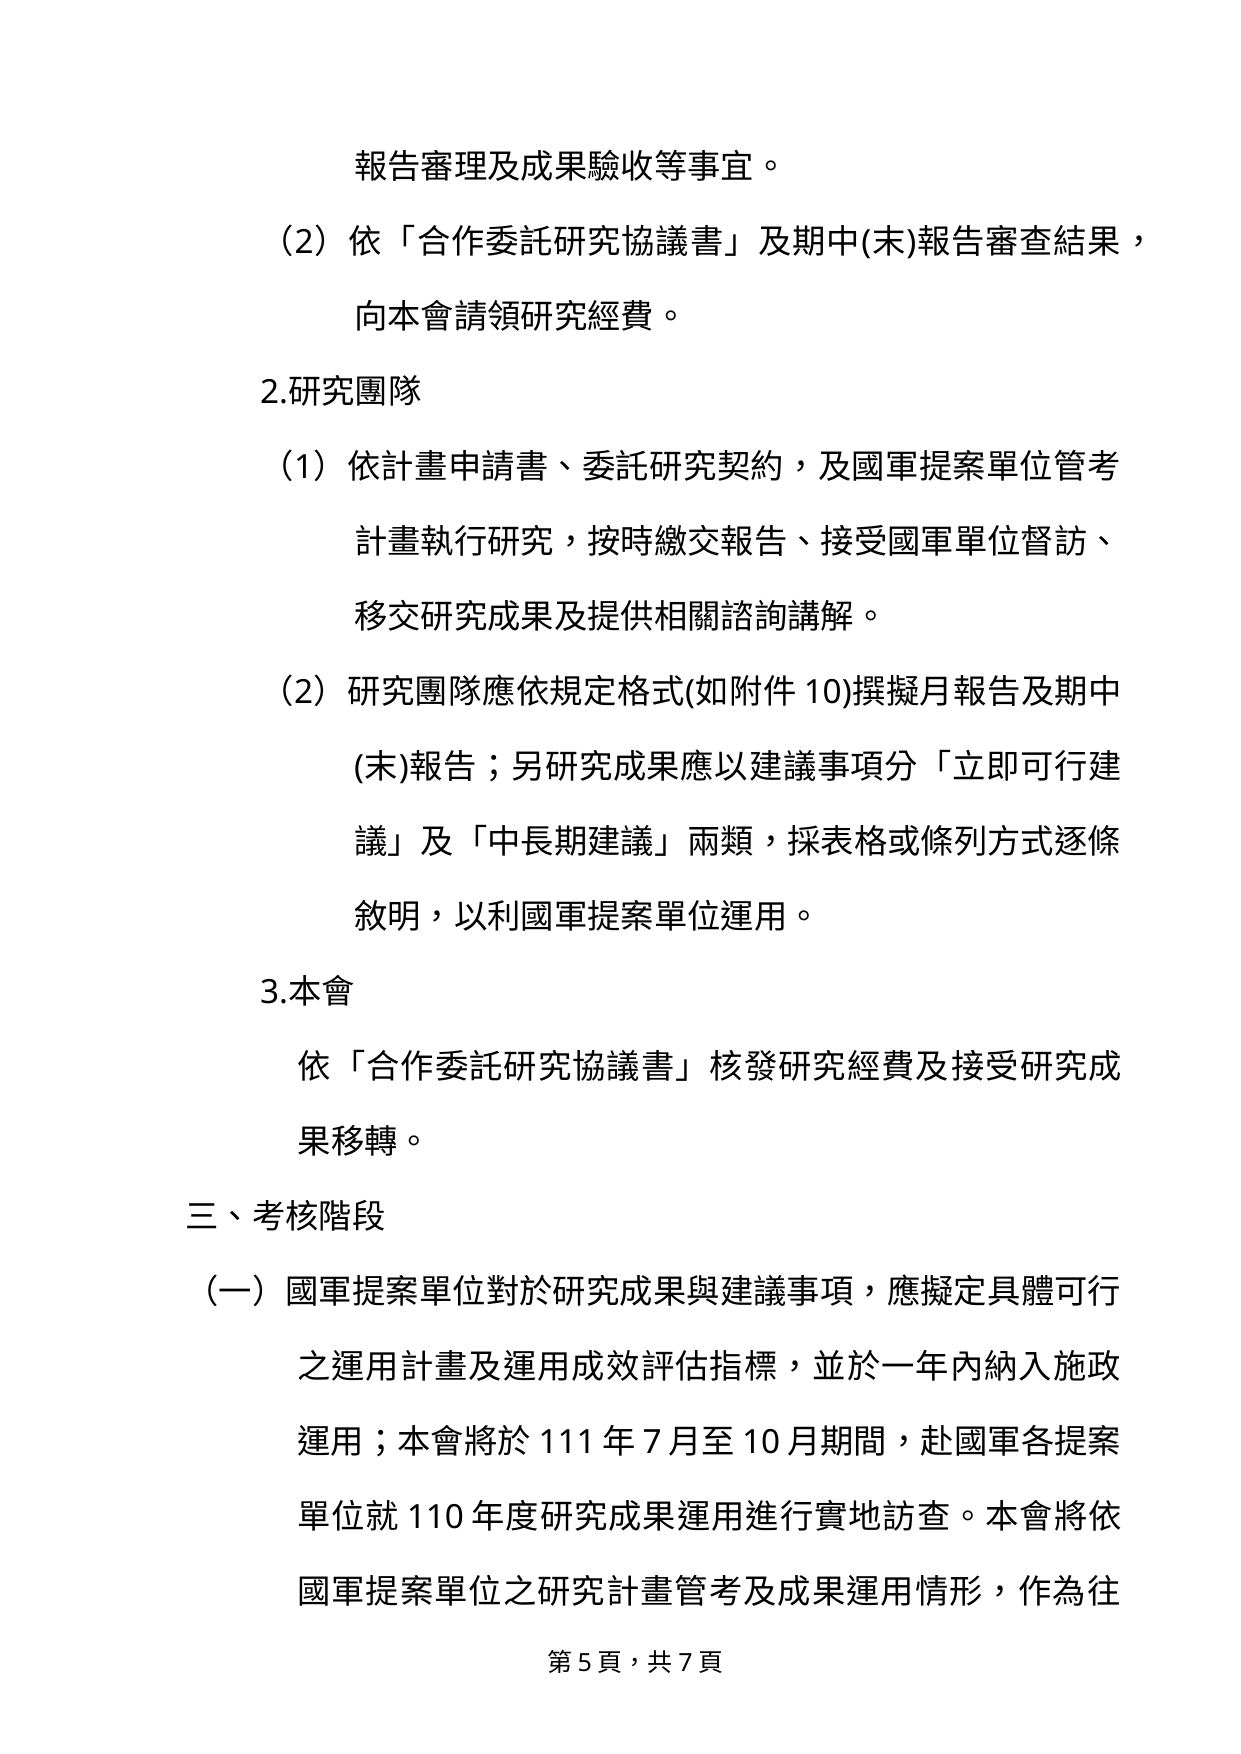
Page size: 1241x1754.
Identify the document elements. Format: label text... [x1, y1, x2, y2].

text 3.本會 [260, 952, 1122, 1027]
text （一）國軍提案單位對於研究成果與建議事項，應擬定具體可行之運用計畫及運用成效評估指標，並於一年內納入施政運用；本會將於111年7月至10月期間，赴國軍各提案單位就110年度研究成果運用進行實地訪查。本會將依國軍提案單位之研究計畫管考及成果運用情形，作為往後年度提案審核之評量依據。 [185, 1252, 1122, 1627]
text 三、考核階段 [185, 1177, 1122, 1252]
text （1）由專責小組依管考計畫辦理：進度管制、經費運用、報告審理及成果驗收等事宜。 [260, 127, 1122, 202]
text （2）研究團隊應依規定格式(如附件10)撰擬月報告及期中(末)報告；另研究成果應以建議事項分「立即可行建議」及「中長期建議」兩類，採表格或條列方式逐條敘明，以利國軍提案單位運用。 [260, 652, 1122, 952]
text （1）依計畫申請書、委託研究契約，及國軍提案單位管考計畫執行研究，按時繳交報告、接受國軍單位督訪、移交研究成果及提供相關諮詢講解。 [260, 427, 1122, 652]
text 依「合作委託研究協議書」核發研究經費及接受研究成果移轉。 [298, 1027, 1122, 1177]
text （2）依「合作委託研究協議書」及期中(末)報告審查結果，向本會請領研究經費。 [260, 202, 1122, 352]
text 2.研究團隊 [260, 352, 1122, 427]
